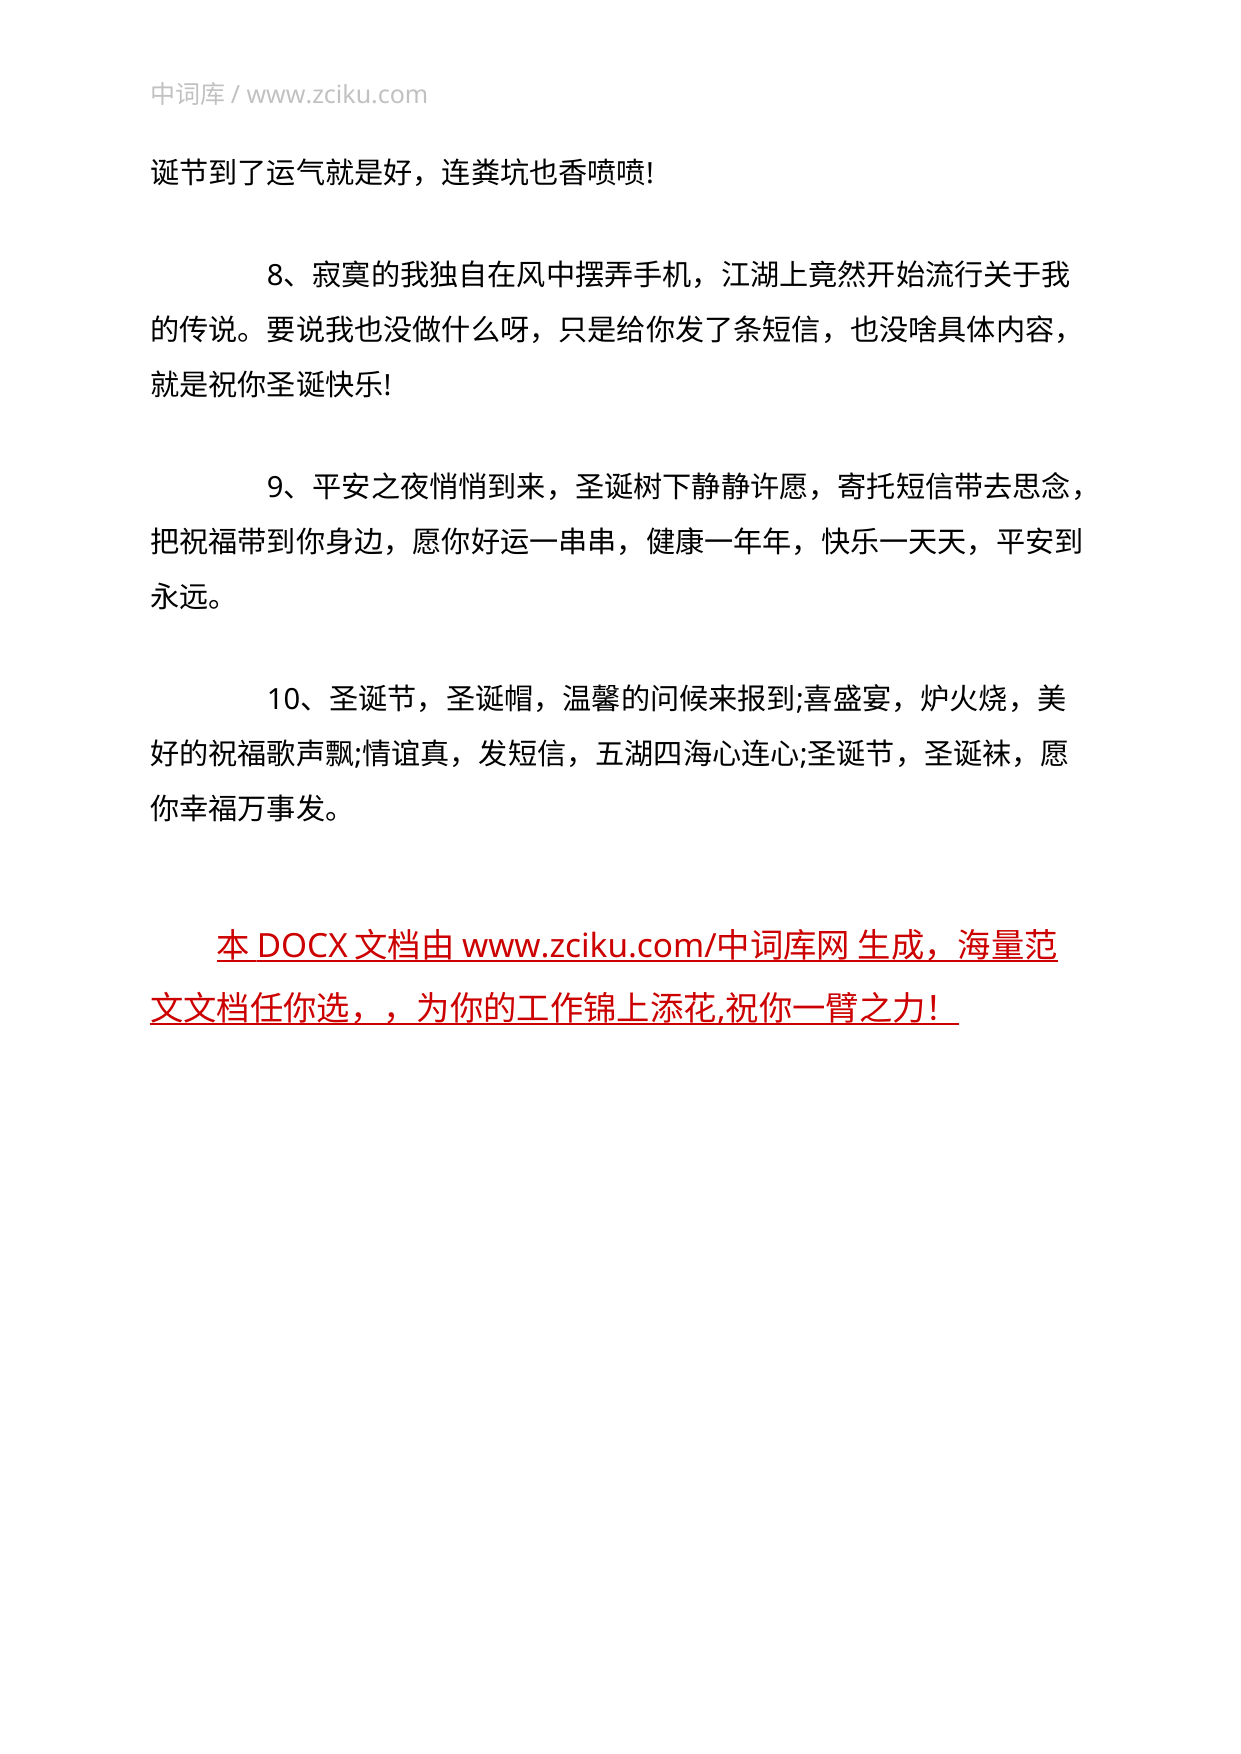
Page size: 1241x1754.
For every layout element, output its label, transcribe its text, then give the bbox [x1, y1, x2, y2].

text 本DOCX文档由 www.zciku.com/中词库网 生成，海量范文文档任你选，，为你的工作锦上添花,祝你一臂之力！ [150, 918, 1090, 1030]
text 9、平安之夜悄悄到来，圣诞树下静静许愿，寄托短信带去思念，把祝福带到你身边，愿你好运一串串，健康一年年，快乐一天天，平安到永远。 [150, 464, 1090, 616]
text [150, 150, 1090, 192]
text 10、圣诞节，圣诞帽，温馨的问候来报到;喜盛宴，炉火烧，美好的祝福歌声飘;情谊真，发短信，五湖四海心连心;圣诞节，圣诞袜，愿你幸福万事发。 [150, 676, 1090, 828]
text 8、寂寞的我独自在风中摆弄手机，江湖上竟然开始流行关于我的传说。要说我也没做什么呀，只是给你发了条短信，也没啥具体内容，就是祝你圣诞快乐! [150, 252, 1090, 404]
